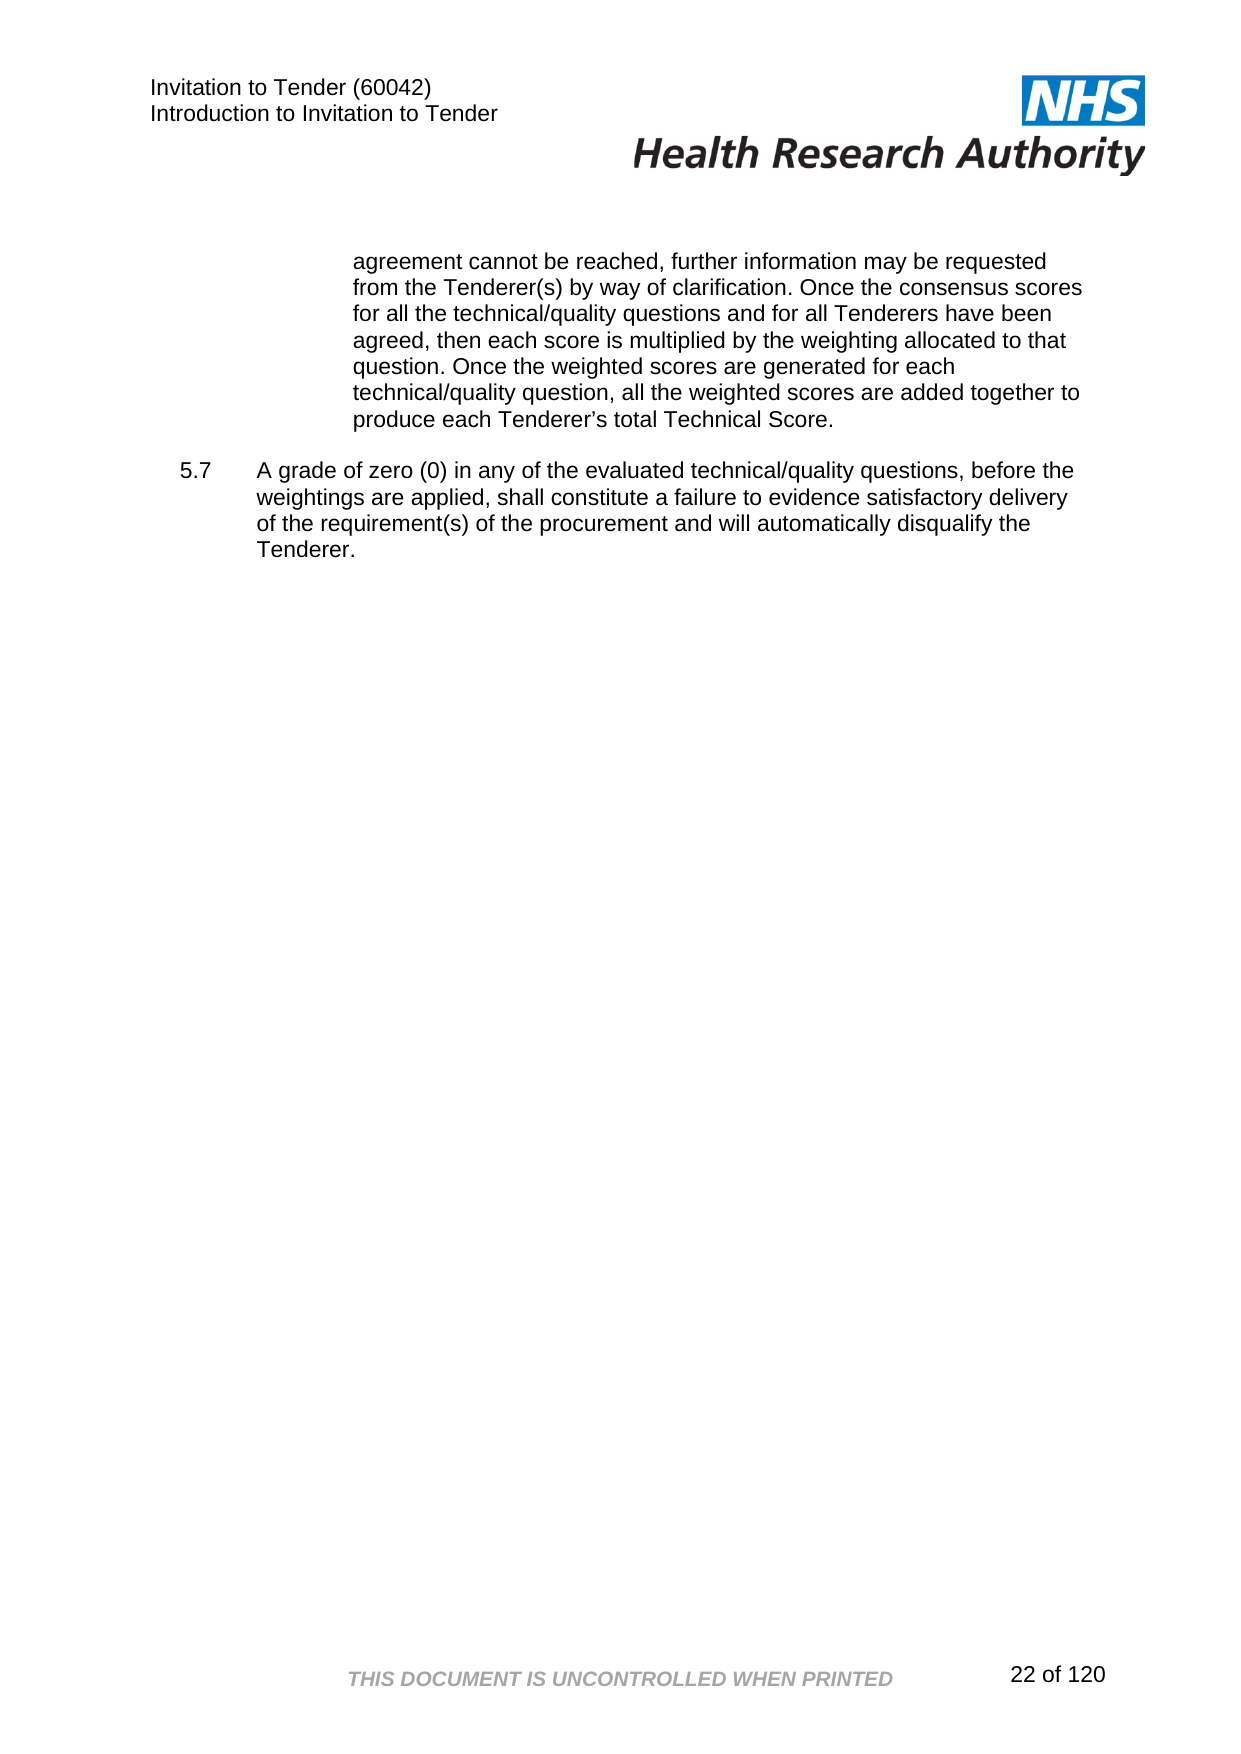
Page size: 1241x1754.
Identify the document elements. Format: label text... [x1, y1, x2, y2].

picture [632, 75, 1146, 175]
text A grade of zero (0) in any of the evaluated technical/quality questions, before the weightings are applied, shall constitute a failure to evidence satisfactory delivery of the requirement(s) of the procurement and will automatically disqualify the Tenderer. [179, 457, 1090, 562]
